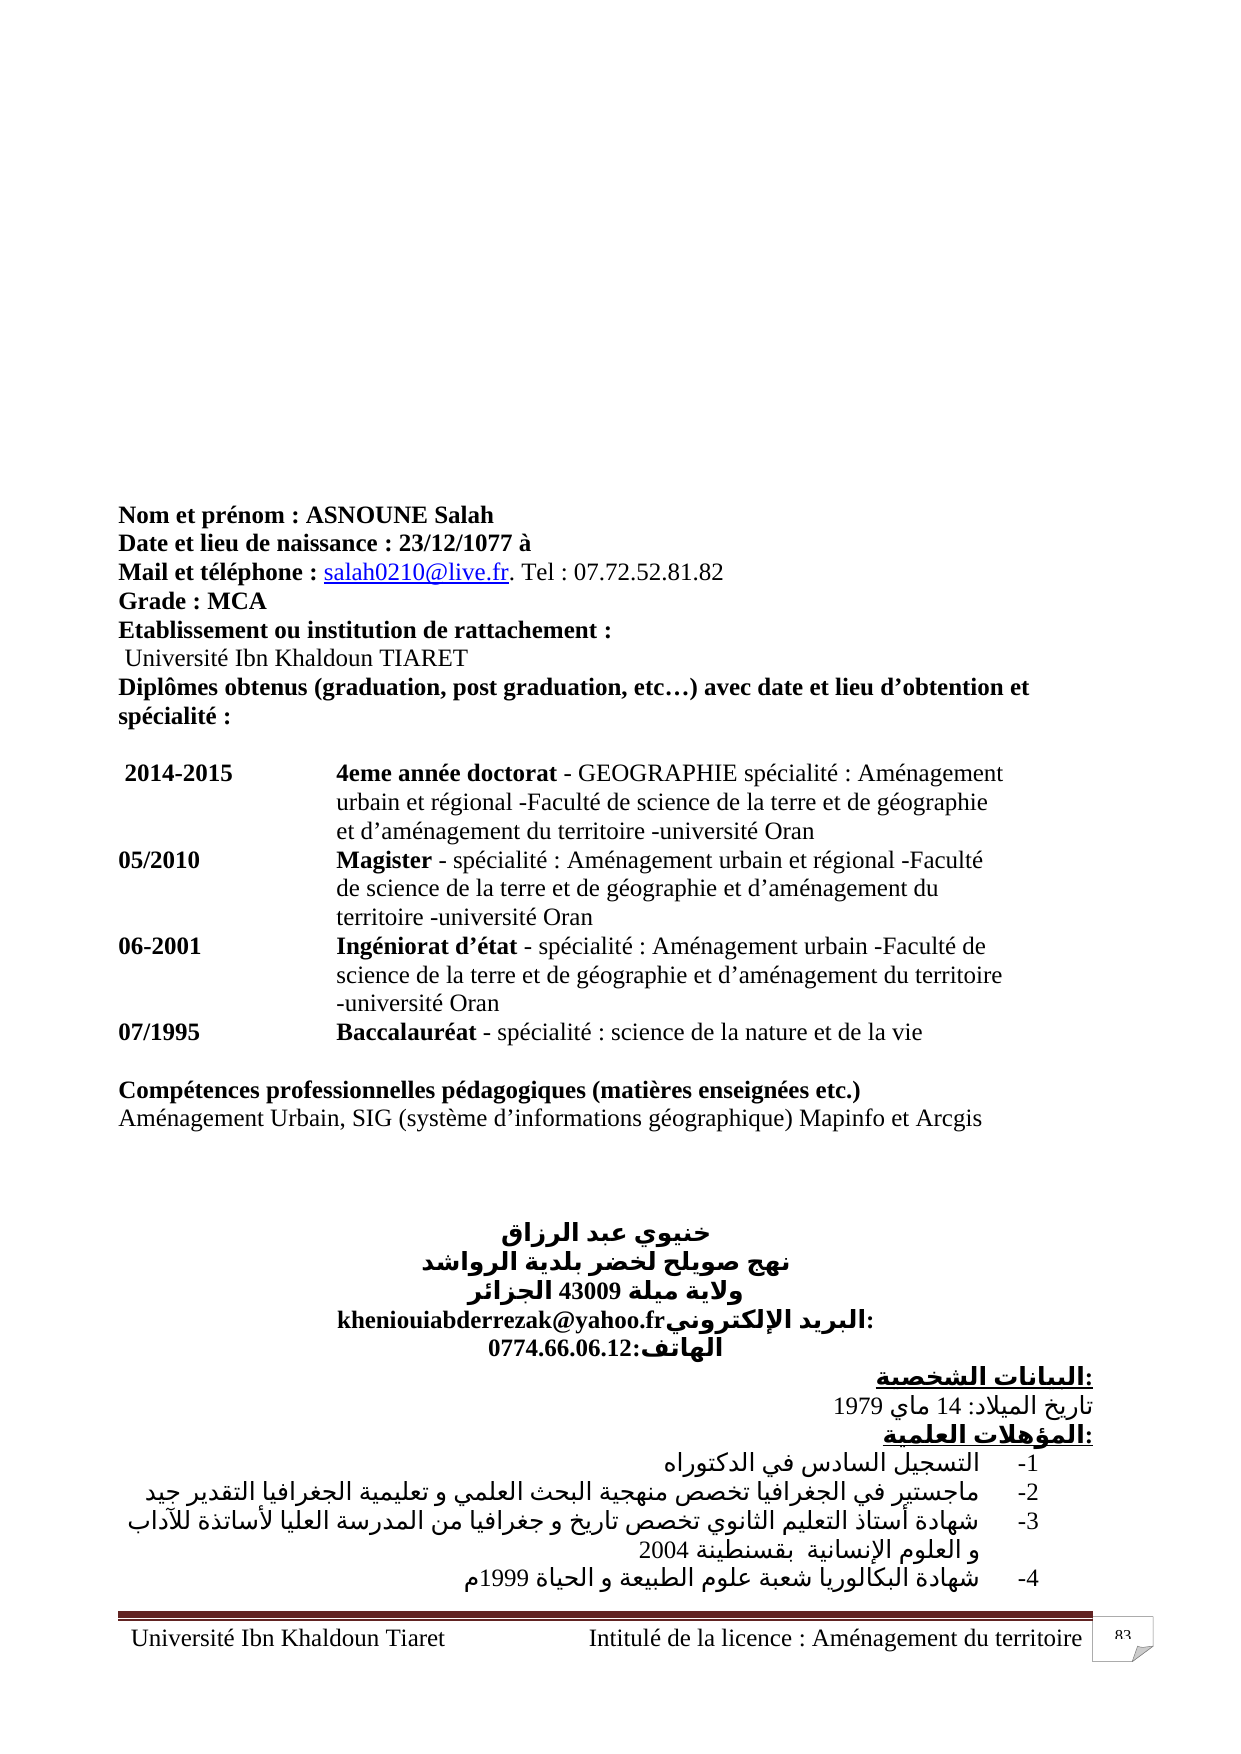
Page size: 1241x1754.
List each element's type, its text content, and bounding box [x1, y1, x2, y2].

text المؤهلات العلمية: [118, 1420, 1093, 1448]
text خنيوي عبد الرزاق [118, 1218, 1093, 1247]
list شهادة البكالوريا شعبة علوم الطبيعة و الحياة 1999م [118, 1563, 1018, 1592]
text الهاتف:0774.66.06.12 [118, 1333, 1093, 1362]
text Date et lieu de naissance : 23/12/1077 à [118, 528, 1093, 557]
text kheniouiabderrezak@yahoo.frالبريد الإلكتروني: [118, 1305, 1093, 1333]
text نهج صويلح لخضر بلدية الرواشد [118, 1247, 1093, 1276]
text Diplômes obtenus (graduation, post graduation, etc…) avec date et lieu d’obtention et spécialité : [118, 672, 1093, 730]
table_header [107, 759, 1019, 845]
text ولاية ميلة 43009 الجزائر [118, 1276, 1093, 1305]
list ماجستير في الجغرافيا تخصص منهجية البحث العلمي و تعليمية الجغرافيا التقدير جيد [118, 1477, 1018, 1506]
list شهادة أستاذ التعليم الثانوي تخصص تاريخ و جغرافيا من المدرسة العليا لأساتذة للآداب و العلوم الإنسانية بقسنطينة 2004 [118, 1506, 1018, 1563]
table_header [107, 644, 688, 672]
text Nom et prénom : ASNOUNE Salah [118, 500, 1093, 528]
text Grade : MCA [118, 586, 1093, 615]
text Etablissement ou institution de rattachement : [118, 615, 1093, 643]
list التسجيل السادس في الدكتوراه [118, 1448, 1018, 1477]
text Mail et téléphone : salah0210@live.fr. Tel : 07.72.52.81.82 [118, 557, 1093, 586]
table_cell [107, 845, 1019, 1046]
text البيانات الشخصية: [118, 1362, 1093, 1391]
text Compétences professionnelles pédagogiques (matières enseignées etc.) [118, 1075, 1093, 1103]
text Aménagement Urbain, SIG (système d’informations géographique) Mapinfo et Arcgis [118, 1103, 1093, 1132]
text تاريخ الميلاد: 14 ماي 1979 [118, 1391, 1093, 1420]
